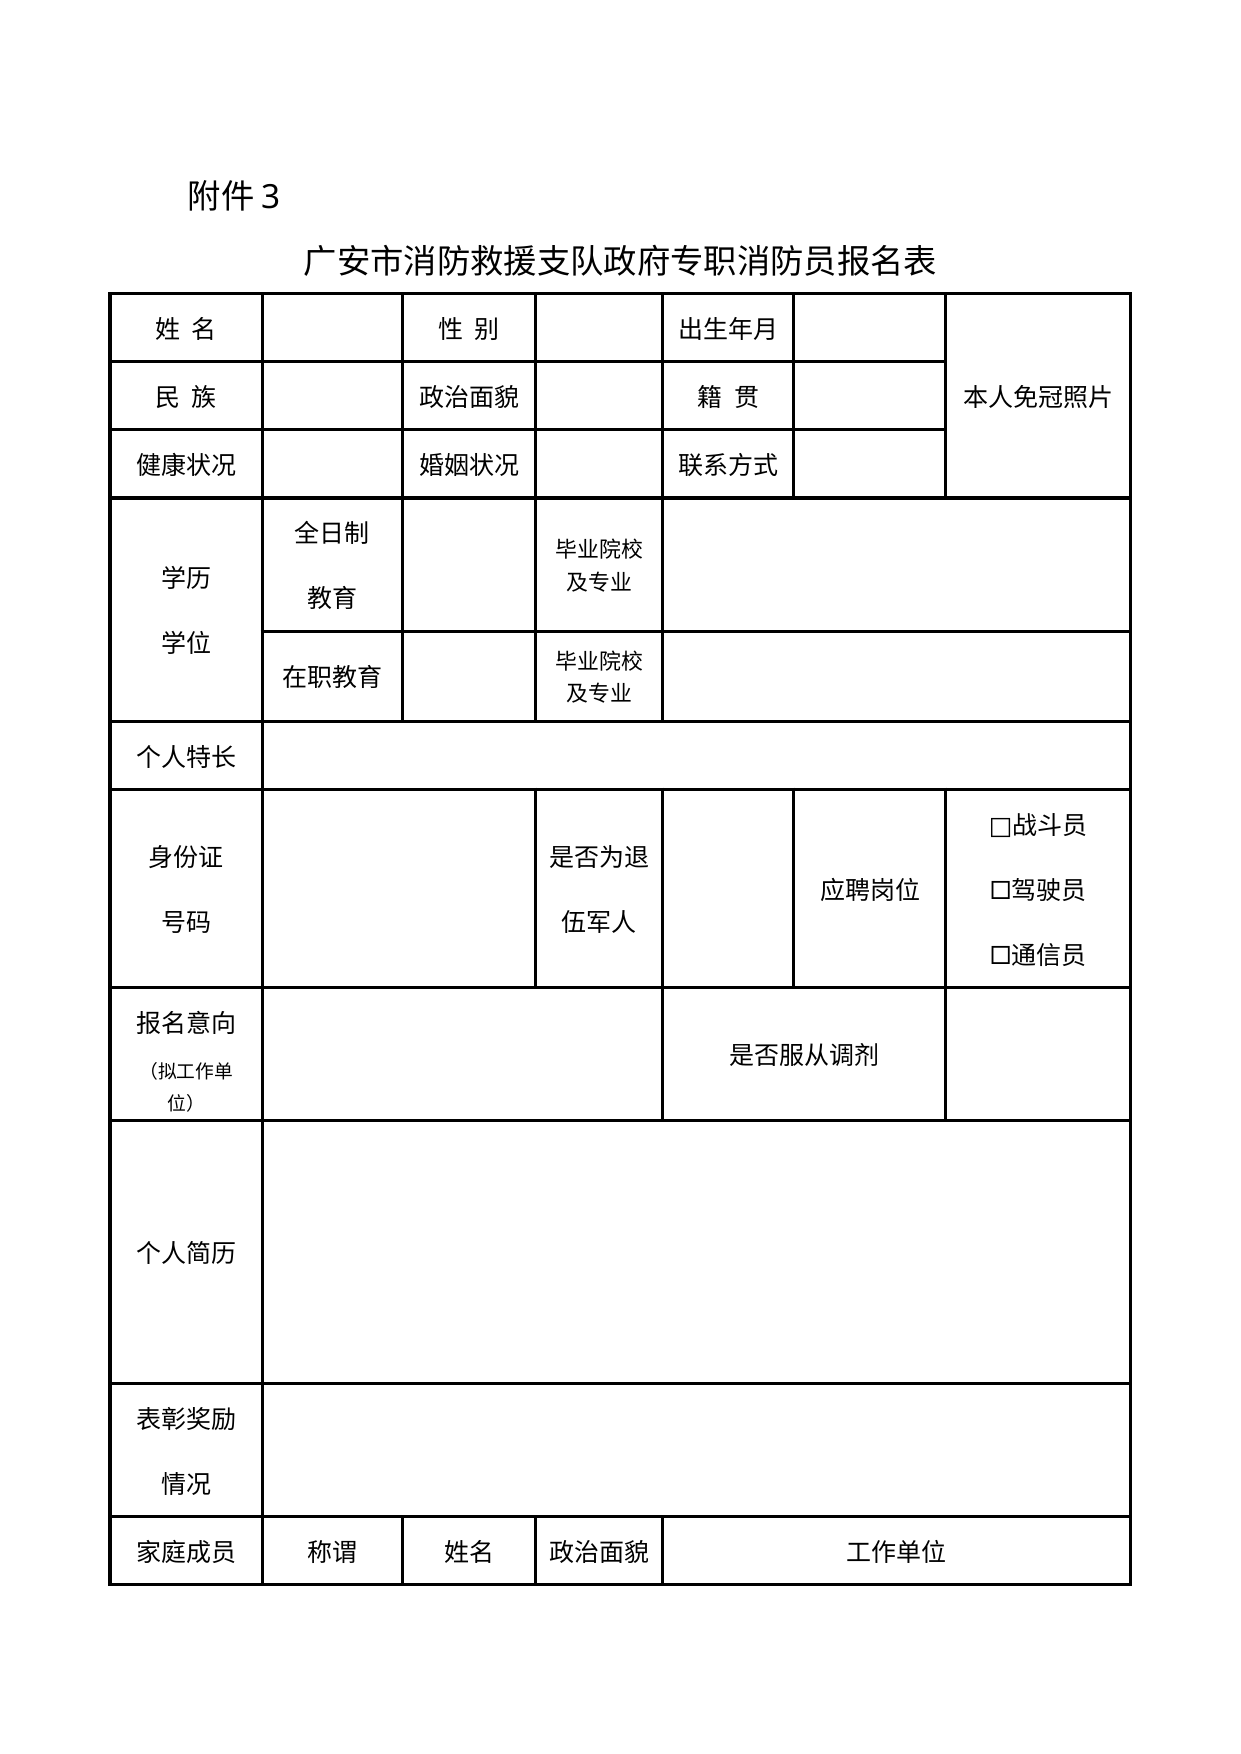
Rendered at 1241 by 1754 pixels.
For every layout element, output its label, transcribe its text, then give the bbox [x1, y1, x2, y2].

table_cell [664, 791, 792, 986]
table_cell [404, 500, 534, 629]
table_cell 身份证 号码 [112, 791, 261, 986]
table_header [264, 295, 401, 360]
table_cell 政治面貌 [404, 363, 534, 428]
table_cell [664, 633, 1129, 719]
table_cell 健康状况 [112, 431, 261, 496]
table_cell 毕业院校及专业 [537, 500, 661, 629]
table_header 性 别 [404, 295, 534, 360]
table_cell 个人简历 [112, 1122, 261, 1382]
table_cell 个人特长 [112, 723, 261, 788]
table_header 姓 名 [112, 295, 261, 360]
table_cell 政治面貌 [537, 1518, 661, 1583]
table_cell 毕业院校及专业 [537, 633, 661, 719]
table_cell 全日制 教育 [264, 500, 401, 629]
text 附件3 [187, 162, 1053, 227]
table_cell 联系方式 [664, 431, 792, 496]
table_cell [664, 500, 1129, 629]
table_cell 姓名 [404, 1518, 534, 1583]
table_cell 称谓 [264, 1518, 401, 1583]
table_cell □战斗员 驾驶员 通信员 [947, 791, 1129, 986]
table_cell 在职教育 [264, 633, 401, 719]
table_cell [537, 431, 661, 496]
table_header [537, 295, 661, 360]
table_cell 学历 学位 [112, 500, 261, 719]
table_cell 民 族 [112, 363, 261, 428]
table_cell 表彰奖励 情况 [112, 1385, 261, 1515]
table_cell 是否服从调剂 [664, 989, 944, 1119]
table_cell 婚姻状况 [404, 431, 534, 496]
table_cell 是否为退伍军人 [537, 791, 661, 986]
table_header [795, 295, 944, 360]
table_cell [947, 989, 1129, 1119]
table_cell 报名意向 （拟工作单位） [112, 989, 261, 1119]
table_header 本人免冠照片 [947, 295, 1129, 496]
table_header 出生年月 [664, 295, 792, 360]
table_cell [264, 989, 661, 1119]
text 广安市消防救援支队政府专职消防员报名表 [187, 227, 1053, 292]
table_cell [264, 363, 401, 428]
table_cell [264, 723, 1129, 788]
table_cell [795, 363, 944, 428]
table_cell [795, 431, 944, 496]
table_cell [264, 1122, 1129, 1382]
table_cell [264, 431, 401, 496]
table_cell 家庭成员 [112, 1518, 261, 1583]
table_cell [264, 791, 534, 986]
table_cell 应聘岗位 [795, 791, 944, 986]
table_cell 籍 贯 [664, 363, 792, 428]
table_cell [264, 1385, 1129, 1515]
table_cell [537, 363, 661, 428]
table_cell [404, 633, 534, 719]
table_cell 工作单位 [664, 1518, 1129, 1583]
